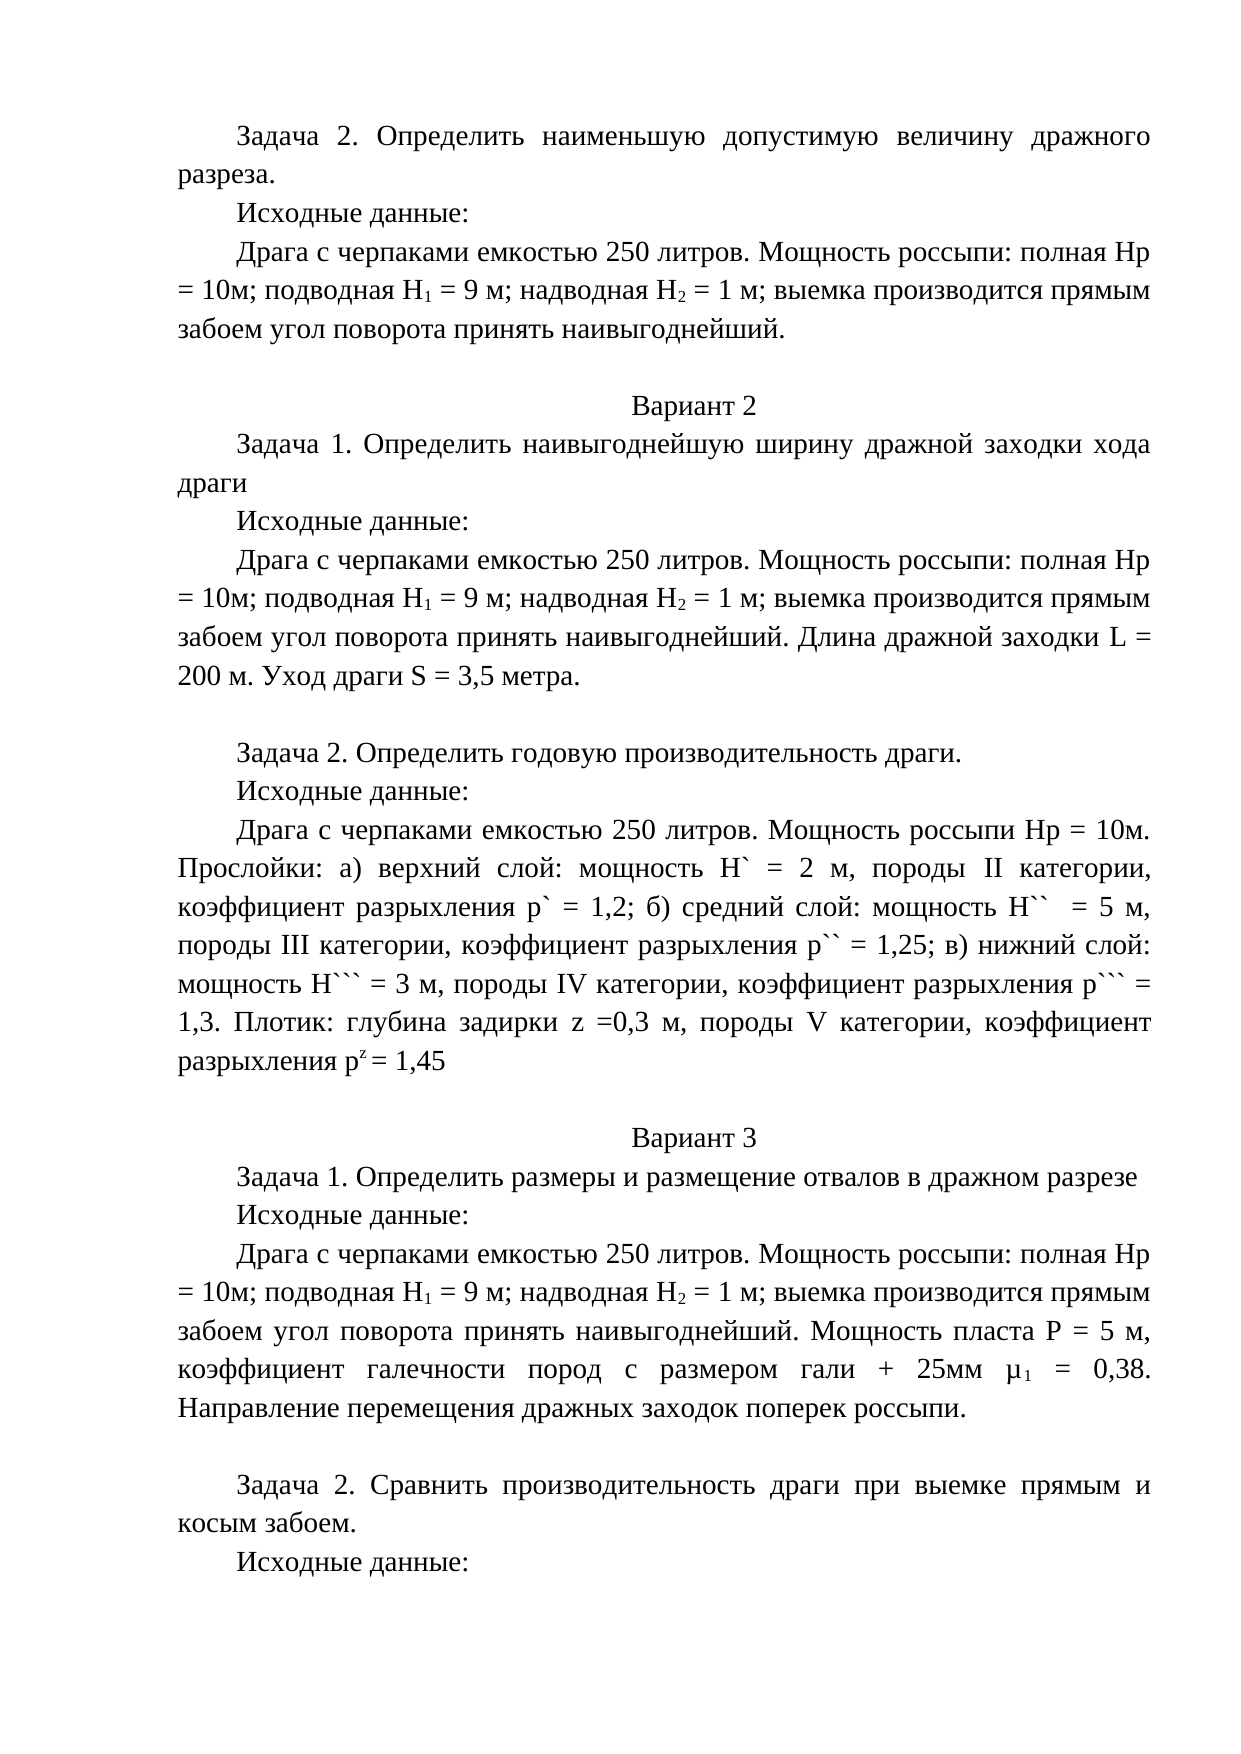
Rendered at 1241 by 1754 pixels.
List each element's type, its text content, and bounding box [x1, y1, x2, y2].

text Исходные данные: [177, 1544, 1152, 1578]
text Исходные данные: [177, 503, 1152, 537]
text Задача 2. Определить наименьшую допустимую величину дражного разреза. [177, 118, 1152, 190]
text Исходные данные: [177, 1197, 1152, 1231]
text Драга с черпаками емкостью 250 литров. Мощность россыпи: полная Нр = 10м; подводная Н1 = 9 м; надводная Н2 = 1 м; выемка производится прямым забоем угол поворота принять наивыгоднейший. Длина дражной заходки L = 200 м. Уход драги S = 3,5 метра. [177, 542, 1152, 691]
text Вариант 2 [177, 388, 1152, 421]
text Задача 1. Определить наивыгоднейшую ширину дражной заходки хода драги [177, 426, 1152, 498]
text Задача 2. Сравнить производительность драги при выемке прямым и косым забоем. [177, 1467, 1152, 1539]
text Задача 1. Определить размеры и размещение отвалов в дражном разрезе [177, 1159, 1152, 1192]
text Драга с черпаками емкостью 250 литров. Мощность россыпи: полная Нр = 10м; подводная Н1 = 9 м; надводная Н2 = 1 м; выемка производится прямым забоем угол поворота принять наивыгоднейший. Мощность пласта Р = 5 м, коэффициент галечности пород с размером гали + 25мм µ1 = 0,38. Направление перемещения дражных заходок поперек россыпи. [177, 1236, 1152, 1423]
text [177, 234, 1152, 344]
text Исходные данные: [177, 773, 1152, 807]
text Драга с черпаками емкостью 250 литров. Мощность россыпи Нр = 10м. Прослойки: а) верхний слой: мощность Н` = 2 м, породы II категории, коэффициент разрыхления р` = 1,2; б) средний слой: мощность Н`` = 5 м, породы III категории, коэффициент разрыхления р`` = 1,25; в) нижний слой: мощность Н``` = 3 м, породы IV категории, коэффициент разрыхления р``` = 1,3. Плотик: глубина задирки z =0,3 м, породы V категории, коэффициент разрыхления рz = 1,45 [177, 812, 1152, 1077]
text Вариант 3 [177, 1120, 1152, 1154]
text Исходные данные: [177, 195, 1152, 229]
text Задача 2. Определить годовую производительность драги. [177, 735, 1152, 768]
